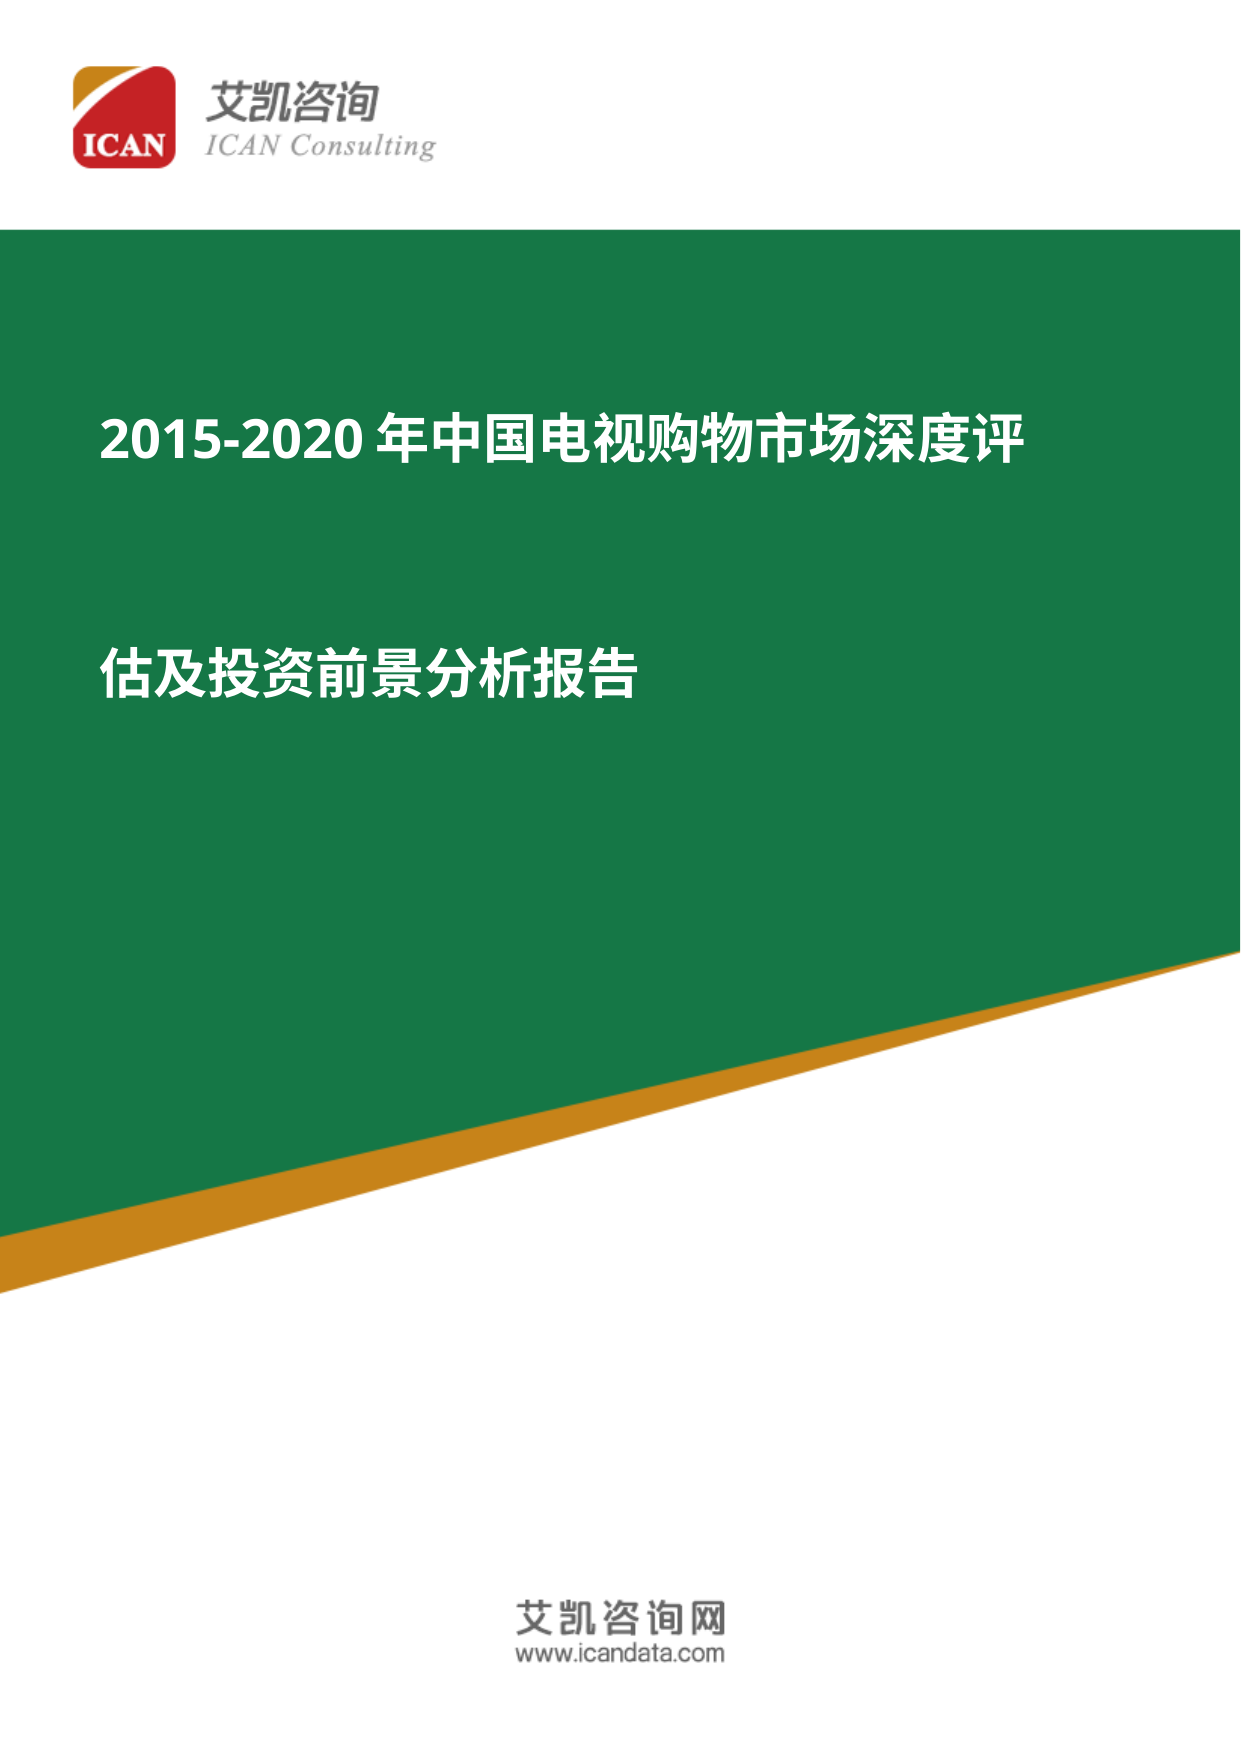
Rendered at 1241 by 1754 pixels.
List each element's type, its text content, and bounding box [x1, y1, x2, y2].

picture [0, 5, 1241, 1754]
subtitle 2015-2020年中国电视购物市场深度评估及投资前景分析报告 [99, 386, 1053, 718]
